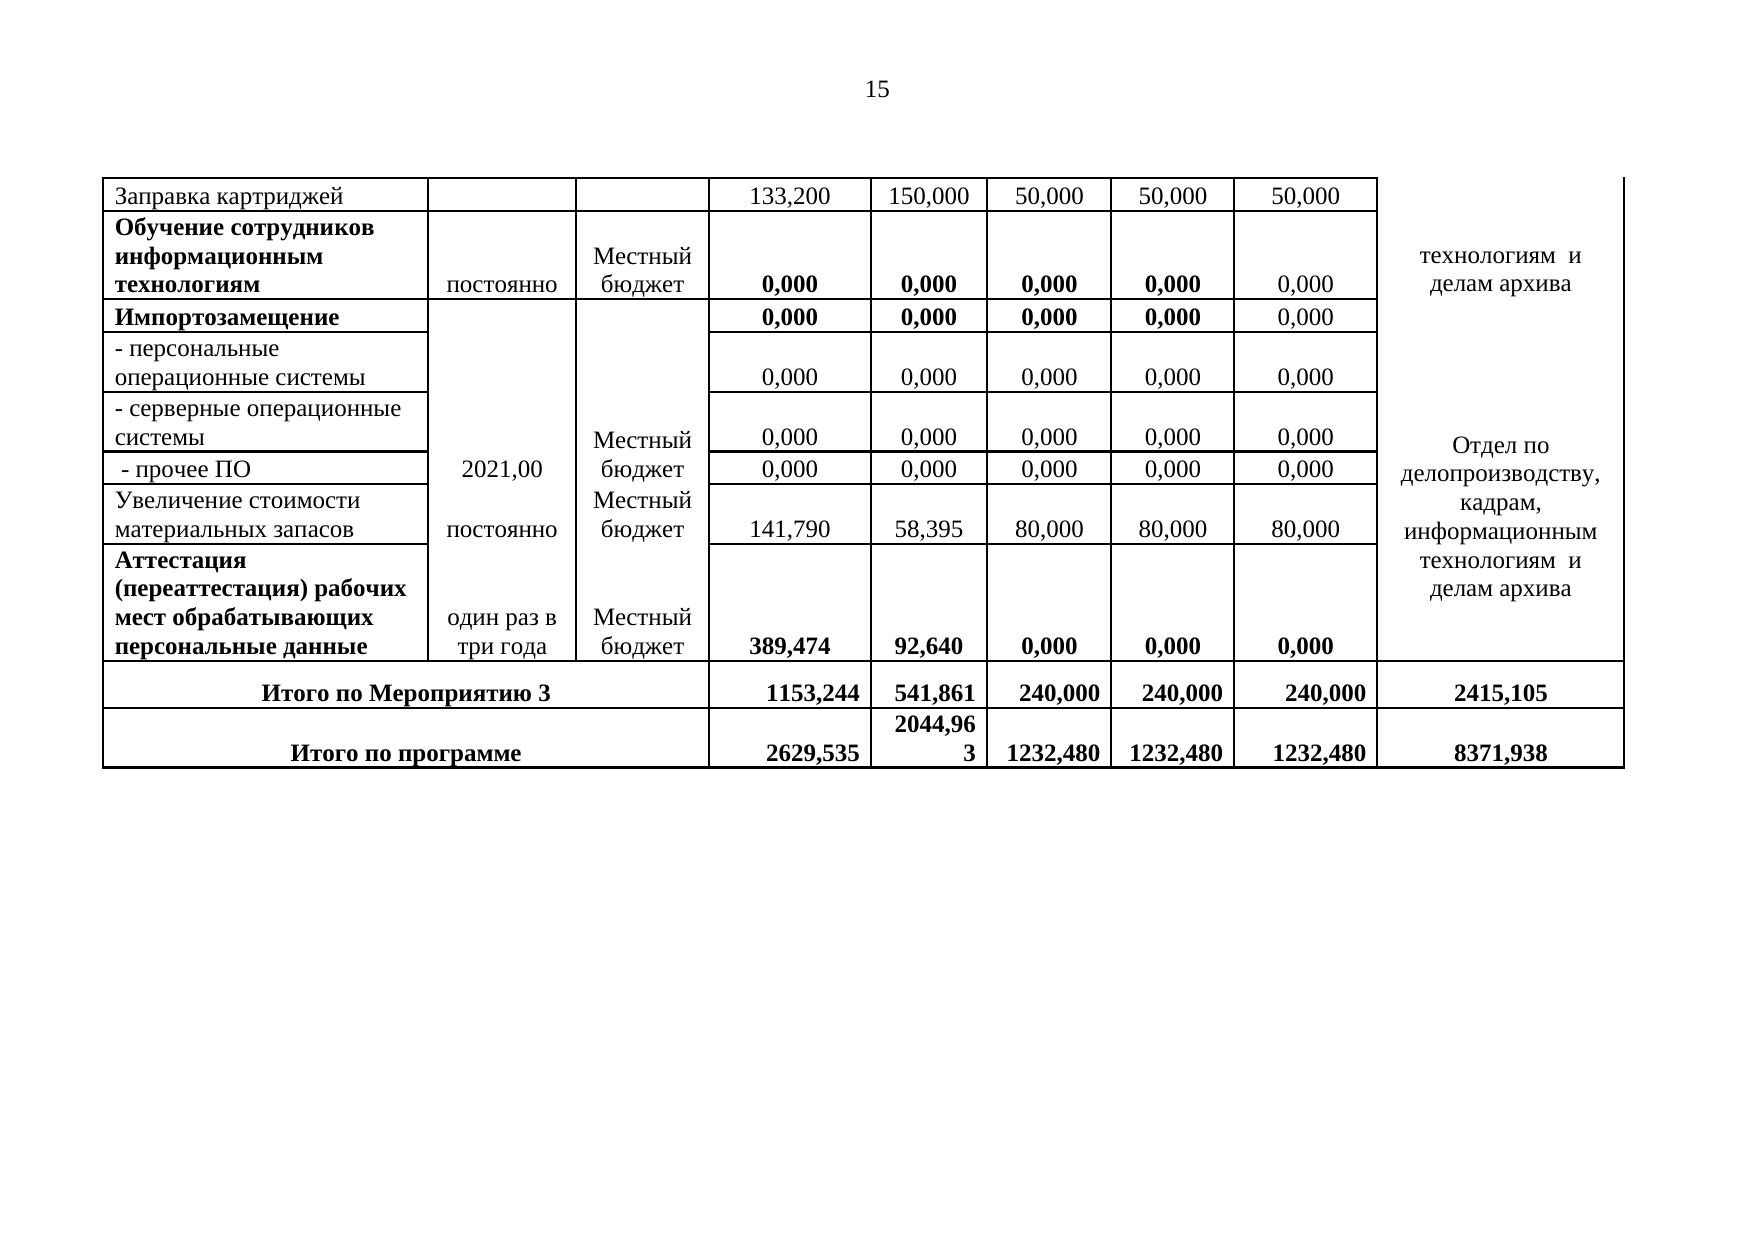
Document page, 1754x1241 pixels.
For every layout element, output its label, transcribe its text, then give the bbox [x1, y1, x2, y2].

table_cell 58,395 [872, 485, 986, 543]
table_cell 150,000 [872, 179, 986, 210]
table_cell 0,000 [872, 453, 986, 483]
table_cell 0,000 [710, 212, 870, 298]
table_cell 0,000 [988, 212, 1110, 298]
table_cell 240,000 [1235, 662, 1376, 707]
table_cell один раз в три года [429, 543, 575, 660]
table_cell 0,000 [710, 453, 870, 483]
table_cell 0,000 [988, 545, 1110, 660]
table_cell 541,861 [872, 662, 986, 707]
table_cell 0,000 [1112, 300, 1233, 331]
table_cell 0,000 [1235, 545, 1376, 660]
table_cell - прочее ПО [104, 453, 427, 483]
table_cell - серверные операционные системы [104, 393, 427, 450]
table_cell 240,000 [988, 662, 1110, 707]
table_cell Аттестация (переаттестация) рабочих мест обрабатывающих персональные данные [104, 545, 427, 660]
table_cell постоянно [429, 212, 575, 298]
table_cell Обучение сотрудников информационным технологиям [104, 212, 427, 298]
table_cell 0,000 [988, 300, 1110, 331]
table_cell 133,200 [710, 179, 870, 210]
table_cell Заправка картриджей [104, 179, 427, 210]
table_cell 2415,105 [1378, 662, 1623, 707]
table_cell 0,000 [988, 393, 1110, 450]
table_cell Итого по программе [104, 709, 708, 766]
table_cell 80,000 [988, 485, 1110, 543]
table_cell 0,000 [1235, 212, 1376, 298]
table_cell 0,000 [710, 393, 870, 450]
table_cell 240,000 [1112, 662, 1233, 707]
table_cell 0,000 [710, 300, 870, 331]
table_cell - персональные операционные системы [104, 333, 427, 391]
table_cell 50,000 [1112, 179, 1233, 210]
table_cell Итого по Мероприятию 3 [104, 662, 708, 707]
table_cell 80,000 [1235, 485, 1376, 543]
table_cell 0,000 [988, 453, 1110, 483]
table_cell 50,000 [988, 179, 1110, 210]
table_cell 92,640 [872, 545, 986, 660]
table_cell постоянно [429, 483, 575, 543]
table_cell 0,000 [1235, 453, 1376, 483]
table_cell Местный бюджет [577, 543, 708, 660]
table_cell Местный бюджет [577, 212, 708, 298]
table_cell 1153,244 [710, 662, 870, 707]
table_cell 0,000 [872, 300, 986, 331]
table_cell Местный бюджет [577, 483, 708, 543]
table_cell 0,000 [988, 333, 1110, 391]
table_cell 0,000 [1112, 453, 1233, 483]
table_cell 0,000 [1235, 333, 1376, 391]
table_cell 389,474 [710, 545, 870, 660]
table_cell 0,000 [1235, 300, 1376, 331]
table_cell 0,000 [1112, 393, 1233, 450]
table_cell 50,000 [1235, 179, 1376, 210]
table_cell Увеличение стоимости материальных запасов [104, 485, 427, 543]
table_cell 2021,00 [429, 300, 575, 483]
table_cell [1378, 298, 1623, 660]
table_cell 0,000 [872, 393, 986, 450]
table_cell 8371,938 [1378, 709, 1623, 766]
table_cell 0,000 [872, 333, 986, 391]
table_cell 0,000 [1235, 393, 1376, 450]
table_cell 0,000 [872, 212, 986, 298]
table_cell 0,000 [1112, 212, 1233, 298]
table_cell 0,000 [1112, 333, 1233, 391]
table_cell 2044,963 [872, 709, 986, 766]
table_cell 0,000 [1112, 545, 1233, 660]
table_cell 2629,535 [710, 709, 870, 766]
table_cell 1232,480 [1112, 709, 1233, 766]
table_cell 80,000 [1112, 485, 1233, 543]
table_cell 141,790 [710, 485, 870, 543]
table_cell Импортозамещение [104, 300, 427, 331]
table_cell Местный бюджет [577, 300, 708, 483]
table_cell 1232,480 [988, 709, 1110, 766]
table_cell 0,000 [710, 333, 870, 391]
table_cell 1232,480 [1235, 709, 1376, 766]
